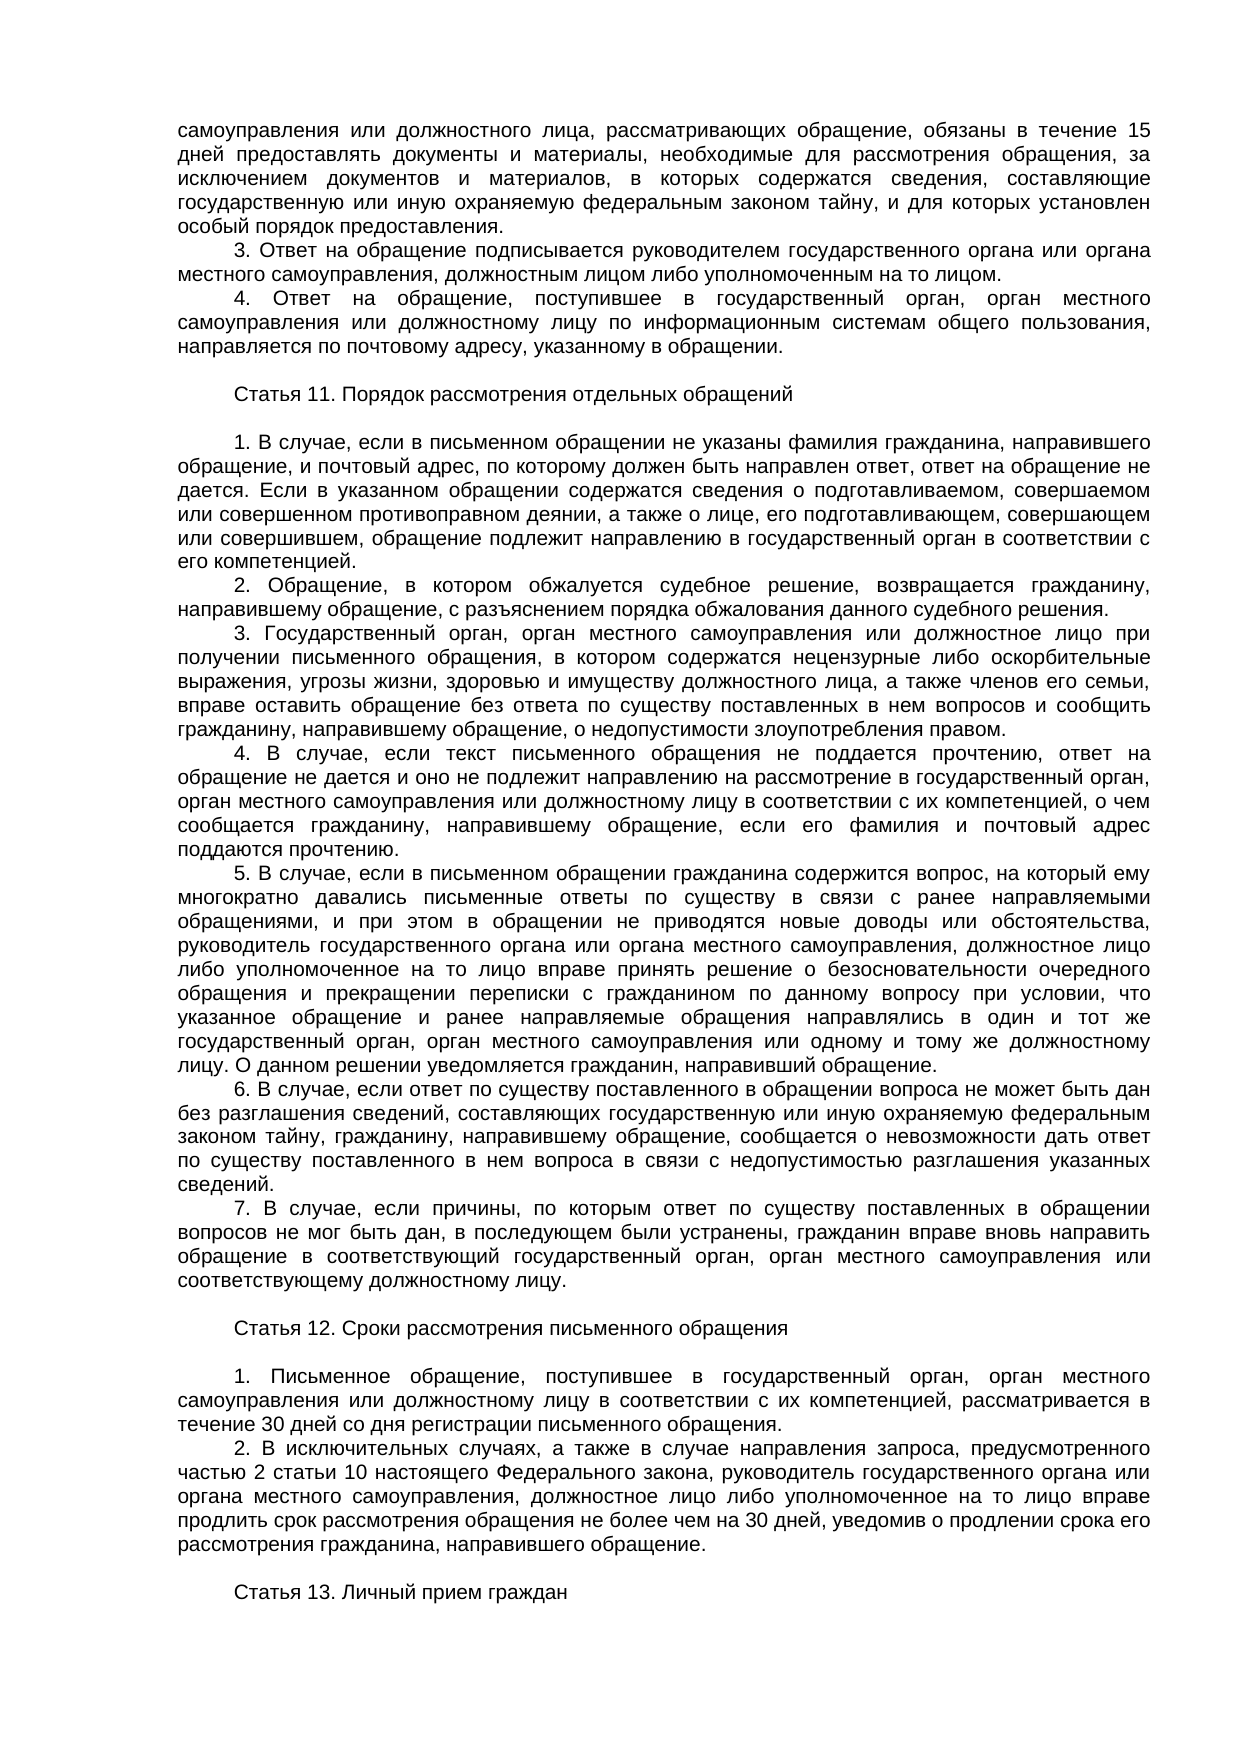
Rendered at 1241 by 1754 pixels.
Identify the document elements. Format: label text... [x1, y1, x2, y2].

text 5. В случае, если в письменном обращении гражданина содержится вопрос, на который ему многократно давались письменные ответы по существу в связи с ранее направляемыми обращениями, и при этом в обращении не приводятся новые доводы или обстоятельства, руководитель государственного органа или органа местного самоуправления, должностное лицо либо уполномоченное на то лицо вправе принять решение о безосновательности очередного обращения и прекращении переписки с гражданином по данному вопросу при условии, что указанное обращение и ранее направляемые обращения направлялись в один и тот же государственный орган, орган местного самоуправления или одному и тому же должностному лицу. О данном решении уведомляется гражданин, направивший обращение. [177, 861, 1152, 1076]
text 7. В случае, если причины, по которым ответ по существу поставленных в обращении вопросов не мог быть дан, в последующем были устранены, гражданин вправе вновь направить обращение в соответствующий государственный орган, орган местного самоуправления или соответствующему должностному лицу. [177, 1196, 1152, 1292]
text 1. Письменное обращение, поступившее в государственный орган, орган местного самоуправления или должностному лицу в соответствии с их компетенцией, рассматривается в течение 30 дней со дня регистрации письменного обращения. [177, 1364, 1152, 1436]
text 1. В случае, если в письменном обращении не указаны фамилия гражданина, направившего обращение, и почтовый адрес, по которому должен быть направлен ответ, ответ на обращение не дается. Если в указанном обращении содержатся сведения о подготавливаемом, совершаемом или совершенном противоправном деянии, а также о лице, его подготавливающем, совершающем или совершившем, обращение подлежит направлению в государственный орган в соответствии с его компетенцией. [177, 429, 1152, 573]
text 4. Ответ на обращение, поступившее в государственный орган, орган местного самоуправления или должностному лицу по информационным системам общего пользования, направляется по почтовому адресу, указанному в обращении. [177, 286, 1152, 358]
text 3. Государственный орган, орган местного самоуправления или должностное лицо при получении письменного обращения, в котором содержатся нецензурные либо оскорбительные выражения, угрозы жизни, здоровью и имуществу должностного лица, а также членов его семьи, вправе оставить обращение без ответа по существу поставленных в нем вопросов и сообщить гражданину, направившему обращение, о недопустимости злоупотребления правом. [177, 621, 1152, 741]
text 3. Ответ на обращение подписывается руководителем государственного органа или органа местного самоуправления, должностным лицом либо уполномоченным на то лицом. [177, 238, 1152, 286]
text 2. Обращение, в котором обжалуется судебное решение, возвращается гражданину, направившему обращение, с разъяснением порядка обжалования данного судебного решения. [177, 573, 1152, 621]
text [177, 118, 1152, 238]
text 4. В случае, если текст письменного обращения не поддается прочтению, ответ на обращение не дается и оно не подлежит направлению на рассмотрение в государственный орган, орган местного самоуправления или должностному лицу в соответствии с их компетенцией, о чем сообщается гражданину, направившему обращение, если его фамилия и почтовый адрес поддаются прочтению. [177, 741, 1152, 861]
text Статья 13. Личный прием граждан [177, 1579, 1152, 1603]
text 2. В исключительных случаях, а также в случае направления запроса, предусмотренного частью 2 статьи 10 настоящего Федерального закона, руководитель государственного органа или органа местного самоуправления, должностное лицо либо уполномоченное на то лицо вправе продлить срок рассмотрения обращения не более чем на 30 дней, уведомив о продлении срока его рассмотрения гражданина, направившего обращение. [177, 1436, 1152, 1556]
text 6. В случае, если ответ по существу поставленного в обращении вопроса не может быть дан без разглашения сведений, составляющих государственную или иную охраняемую федеральным законом тайну, гражданину, направившему обращение, сообщается о невозможности дать ответ по существу поставленного в нем вопроса в связи с недопустимостью разглашения указанных сведений. [177, 1076, 1152, 1196]
text Статья 11. Порядок рассмотрения отдельных обращений [177, 382, 1152, 406]
text Статья 12. Сроки рассмотрения письменного обращения [177, 1316, 1152, 1340]
